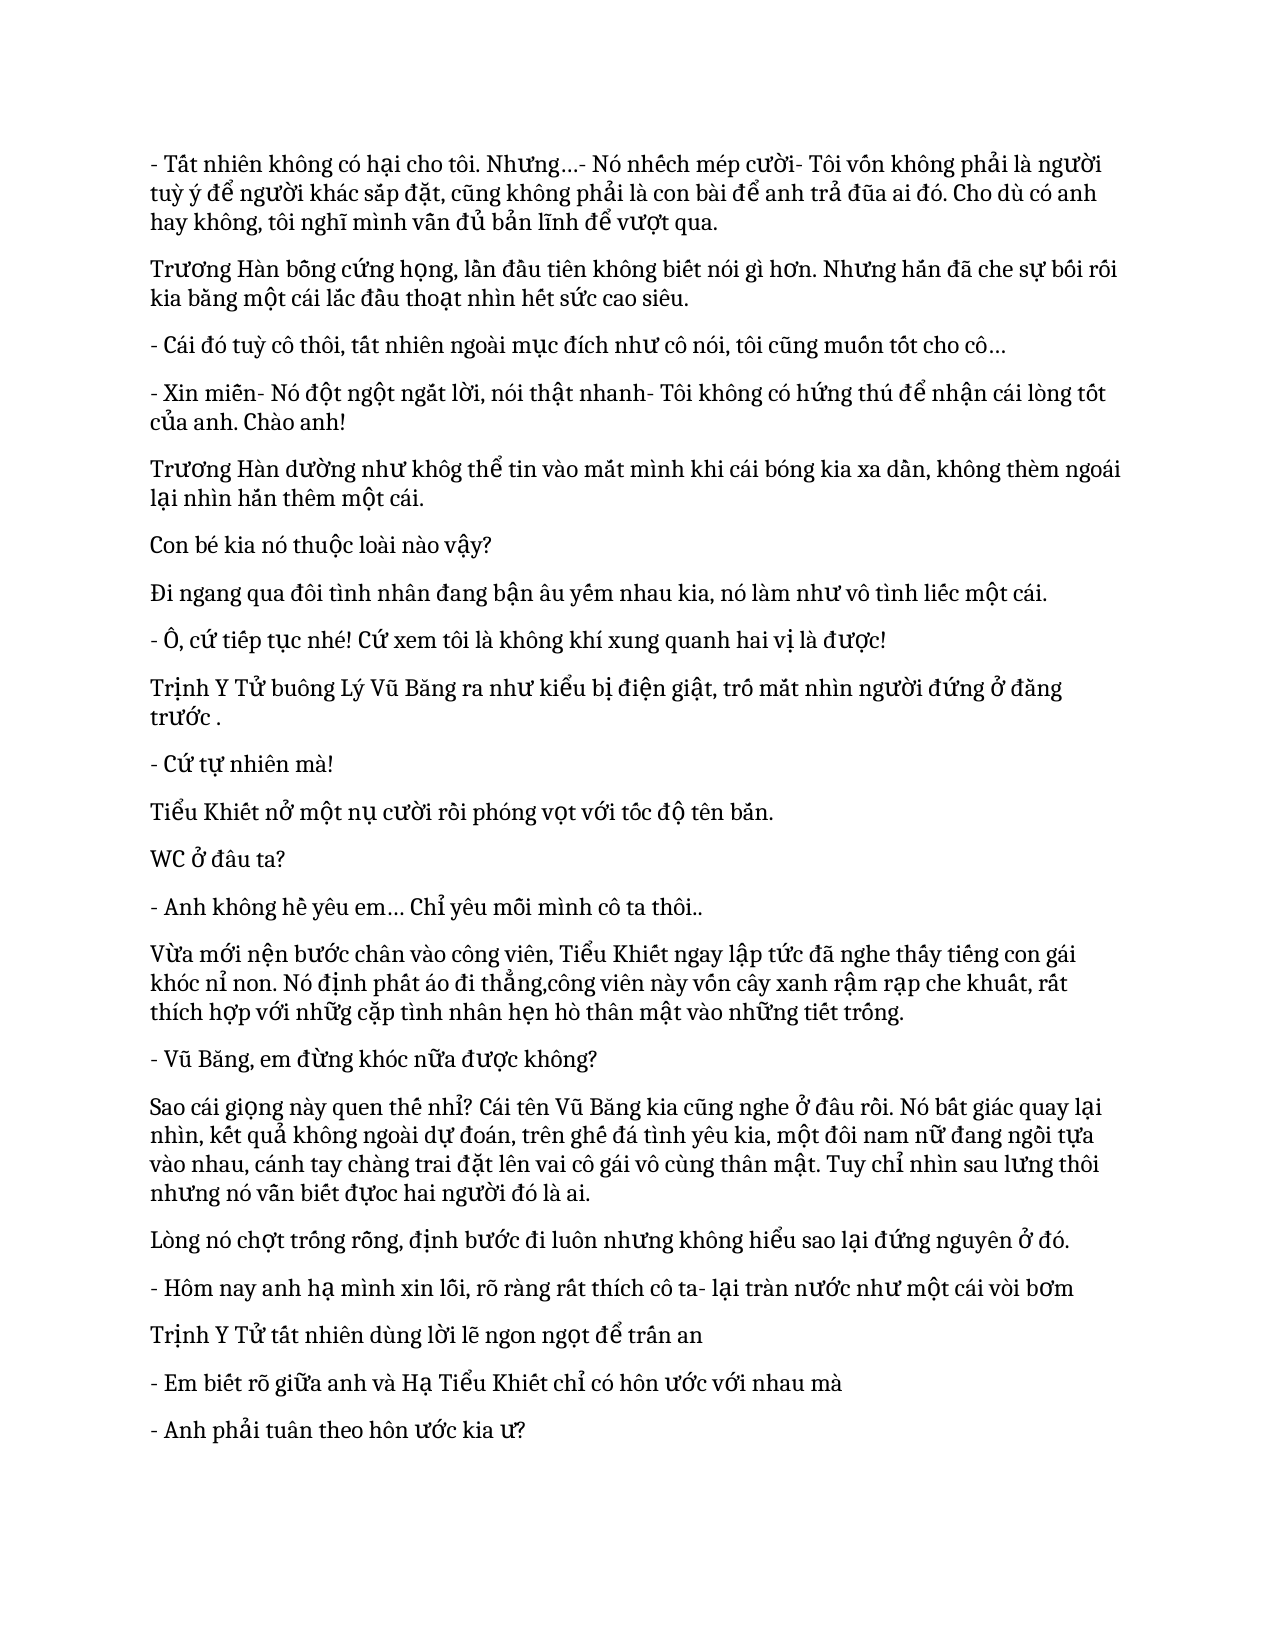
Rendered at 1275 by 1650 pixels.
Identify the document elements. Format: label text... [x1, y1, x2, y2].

text - Vũ Băng, em đừng khóc nữa được không? [150, 1045, 1125, 1074]
text - Xin miễn- Nó đột ngột ngắt lời, nói thật nhanh- Tôi không có hứng thú để nhận cái lòng tốt của anh. Chào anh! [150, 379, 1125, 436]
text Trương Hàn bỗng cứng họng, lần đầu tiên không biết nói gì hơn. Nhưng hắn đã che sự bối rối kia bằng một cái lắc đầu thoạt nhìn hết sức cao siêu. [150, 255, 1125, 312]
text - Cứ tự nhiên mà! [150, 750, 1125, 779]
text Trương Hàn dường như khôg thể tin vào mắt mình khi cái bóng kia xa dần, không thèm ngoái lại nhìn hắn thêm một cái. [150, 455, 1125, 512]
text Tiểu Khiết nở một nụ cười rồi phóng vọt với tốc độ tên bắn. [150, 797, 1125, 826]
text Sao cái giọng này quen thế nhỉ? Cái tên Vũ Băng kia cũng nghe ở đâu rồi. Nó bất giác quay lại nhìn, kết quả không ngoài dự đoán, trên ghế đá tình yêu kia, một đôi nam nữ đang ngồi tựa vào nhau, cánh tay chàng trai đặt lên vai cô gái vô cùng thân mật. Tuy chỉ nhìn sau lưng thôi nhưng nó vẫn biết đựoc hai người đó là ai. [150, 1092, 1125, 1207]
text Con bé kia nó thuộc loài nào vậy? [150, 531, 1125, 560]
text - Ô, cứ tiếp tục nhé! Cứ xem tôi là không khí xung quanh hai vị là được! [150, 626, 1125, 655]
text - Anh phải tuân theo hôn ước kia ư? [150, 1416, 1125, 1445]
text - Anh không hề yêu em… Chỉ yêu mỗi mình cô ta thôi.. [150, 892, 1125, 921]
text - Cái đó tuỳ cô thôi, tất nhiên ngoài mục đích như cô nói, tôi cũng muốn tốt cho cô… [150, 331, 1125, 360]
text Trịnh Y Tử tất nhiên dùng lời lẽ ngon ngọt để trấn an [150, 1321, 1125, 1350]
text - Em biết rõ giữa anh và Hạ Tiểu Khiết chỉ có hôn ước với nhau mà [150, 1369, 1125, 1397]
text - Hôm nay anh hạ mình xin lỗi, rõ ràng rất thích cô ta- lại tràn nước như một cái vòi bơm [150, 1274, 1125, 1302]
text - Tất nhiên không có hại cho tôi. Nhưng…- Nó nhếch mép cười- Tôi vốn không phải là người tuỳ ý để người khác sắp đặt, cũng không phải là con bài để anh trả đũa ai đó. Cho dù có anh hay không, tôi nghĩ mình vẫn đủ bản lĩnh để vượt qua. [150, 150, 1125, 236]
text WC ở đâu ta? [150, 845, 1125, 874]
text Trịnh Y Tử buông Lý Vũ Băng ra như kiểu bị điện giật, trố mắt nhìn người đứng ở đằng trước . [150, 674, 1125, 731]
text Vừa mới nện bước chân vào công viên, Tiểu Khiết ngay lập tức đã nghe thấy tiếng con gái khóc nỉ non. Nó định phất áo đi thẳng,công viên này vốn cây xanh rậm rạp che khuất, rất thích hợp với nhữg cặp tình nhân hẹn hò thân mật vào những tiết trống. [150, 940, 1125, 1026]
text Lòng nó chợt trống rỗng, định bước đi luôn nhưng không hiểu sao lại đứng nguyên ở đó. [150, 1226, 1125, 1255]
text Đi ngang qua đôi tình nhân đang bận âu yếm nhau kia, nó làm như vô tình liếc một cái. [150, 579, 1125, 607]
